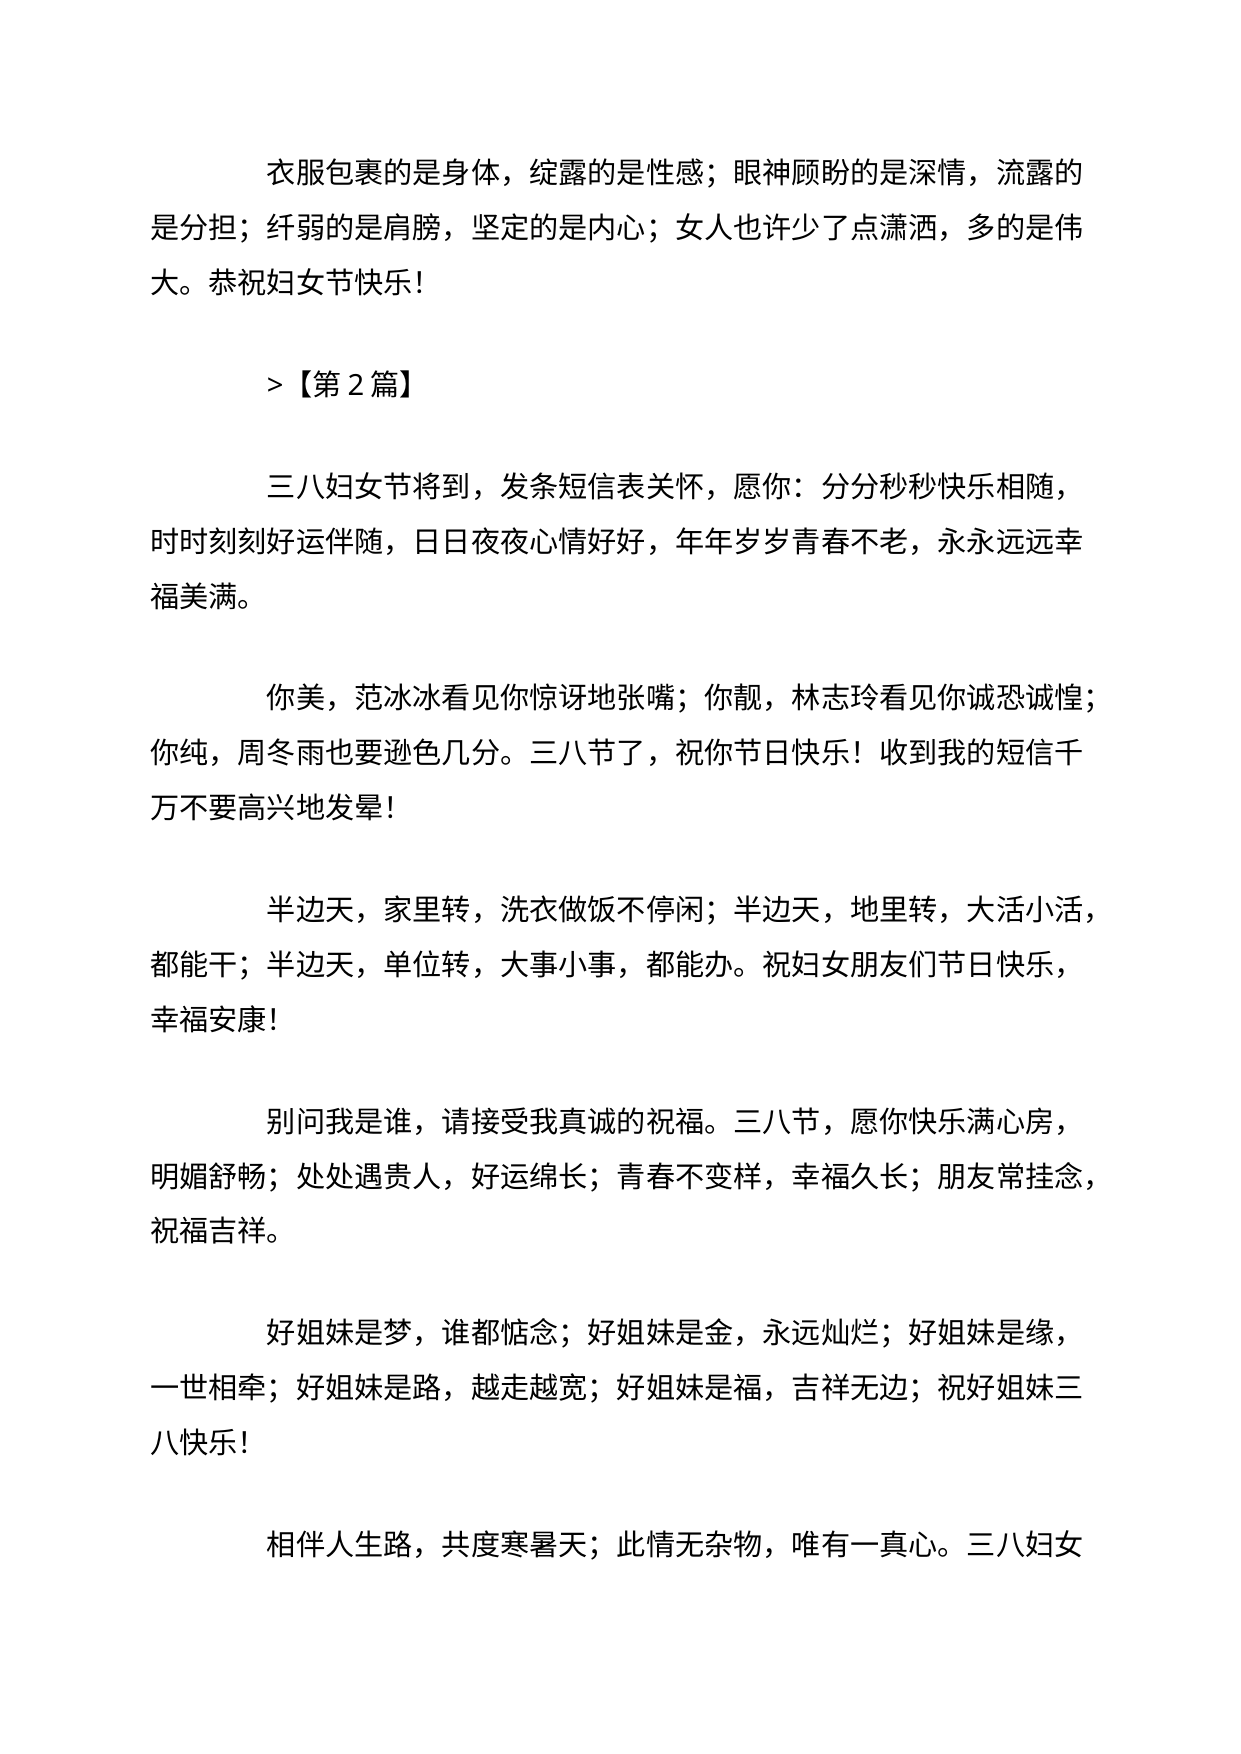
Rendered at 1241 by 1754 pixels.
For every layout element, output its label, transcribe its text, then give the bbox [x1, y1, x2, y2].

text >【第2篇】 [150, 362, 1090, 404]
text 衣服包裹的是身体，绽露的是性感；眼神顾盼的是深情，流露的是分担；纤弱的是肩膀，坚定的是内心；女人也许少了点潇洒，多的是伟大。恭祝妇女节快乐！ [150, 150, 1090, 302]
text 好姐妹是梦，谁都惦念；好姐妹是金，永远灿烂；好姐妹是缘，一世相牵；好姐妹是路，越走越宽；好姐妹是福，吉祥无边；祝好姐妹三八快乐！ [150, 1310, 1090, 1462]
text 别问我是谁，请接受我真诚的祝福。三八节，愿你快乐满心房，明媚舒畅；处处遇贵人，好运绵长；青春不变样，幸福久长；朋友常挂念，祝福吉祥。 [150, 1098, 1090, 1250]
text 半边天，家里转，洗衣做饭不停闲；半边天，地里转，大活小活，都能干；半边天，单位转，大事小事，都能办。祝妇女朋友们节日快乐，幸福安康！ [150, 887, 1090, 1039]
text 你美，范冰冰看见你惊讶地张嘴；你靓，林志玲看见你诚恐诚惶；你纯，周冬雨也要逊色几分。三八节了，祝你节日快乐！收到我的短信千万不要高兴地发晕！ [150, 675, 1090, 827]
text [150, 1521, 1090, 1564]
text 三八妇女节将到，发条短信表关怀，愿你：分分秒秒快乐相随，时时刻刻好运伴随，日日夜夜心情好好，年年岁岁青春不老，永永远远幸福美满。 [150, 463, 1090, 616]
